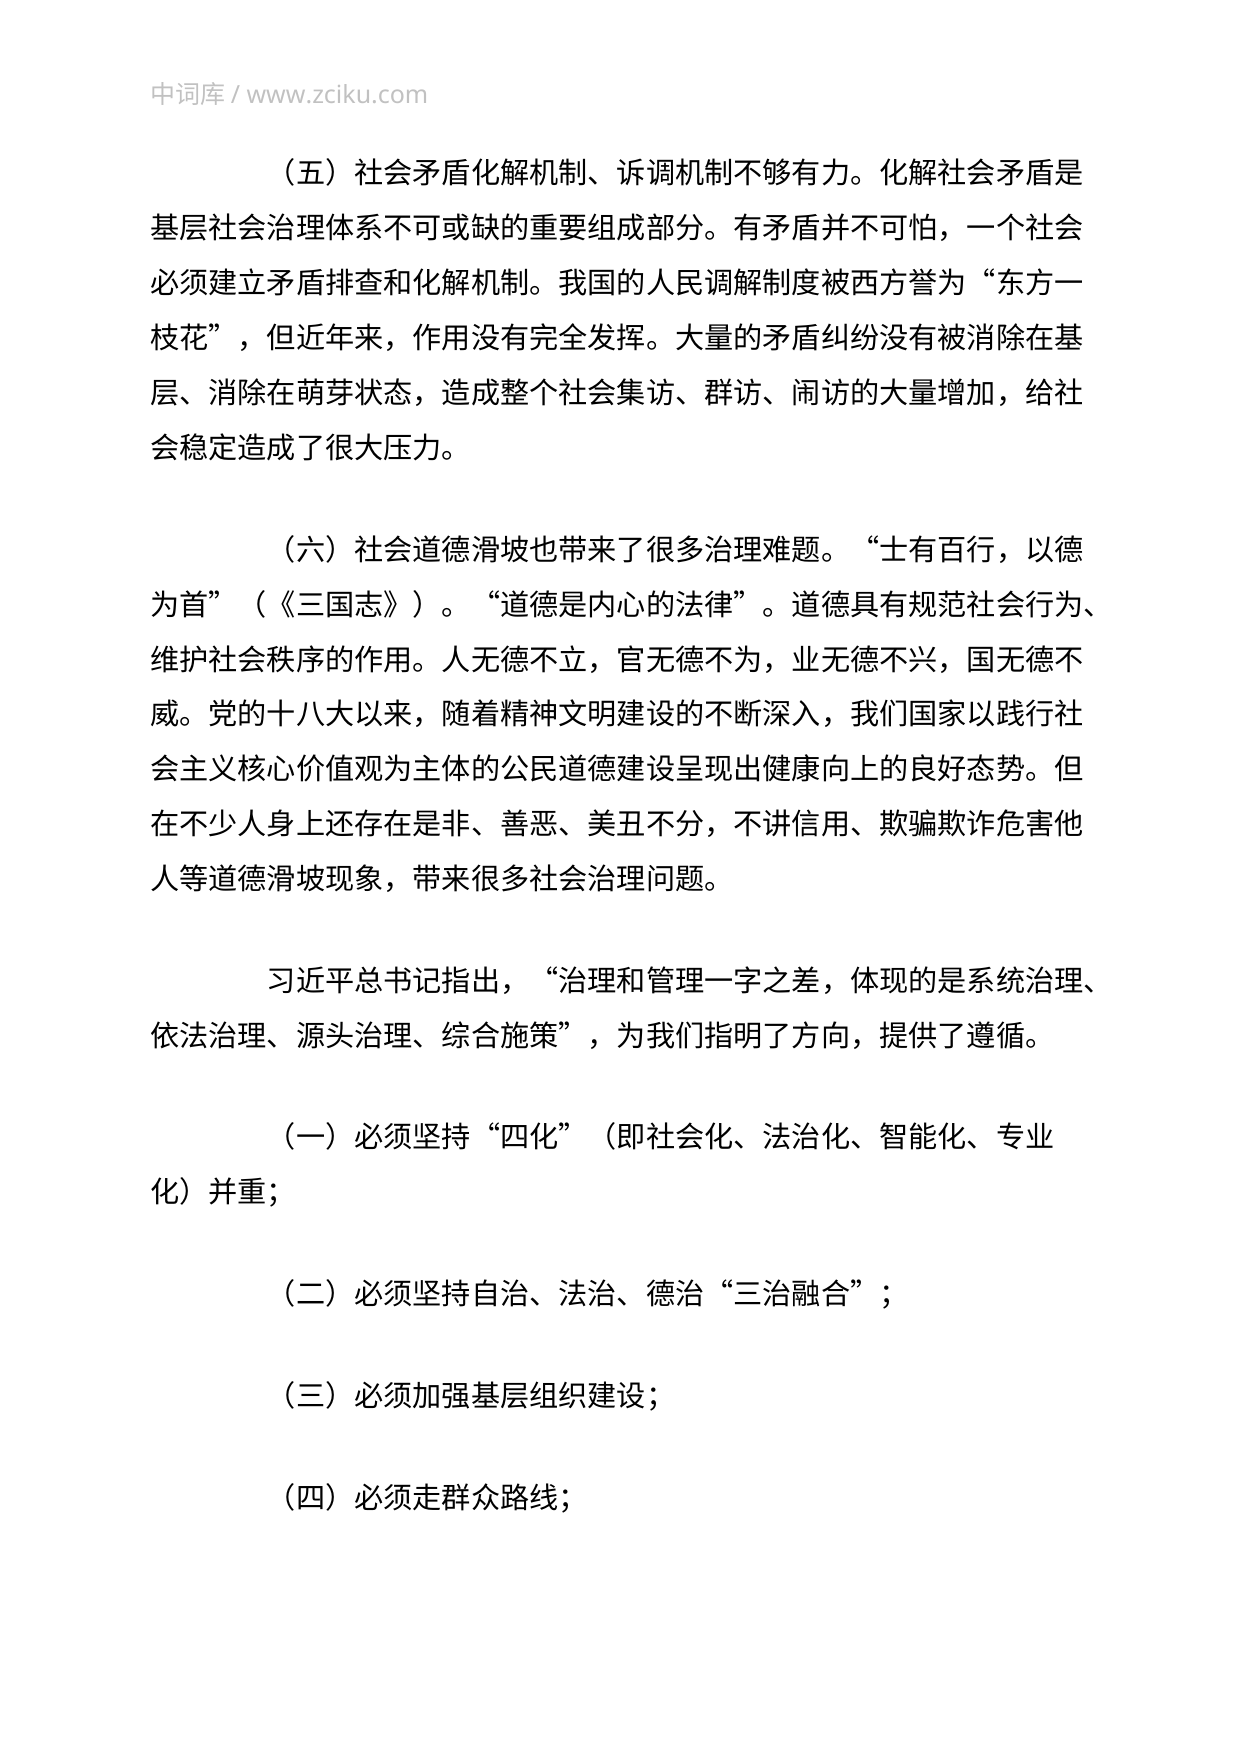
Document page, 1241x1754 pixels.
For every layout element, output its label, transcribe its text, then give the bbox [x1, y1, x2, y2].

text 习近平总书记指出，“治理和管理一字之差，体现的是系统治理、依法治理、源头治理、综合施策”，为我们指明了方向，提供了遵循。 [150, 957, 1090, 1054]
text （六）社会道德滑坡也带来了很多治理难题。“士有百行，以德为首”（《三国志》）。“道德是内心的法律”。道德具有规范社会行为、维护社会秩序的作用。人无德不立，官无德不为，业无德不兴，国无德不威。党的十八大以来，随着精神文明建设的不断深入，我们国家以践行社会主义核心价值观为主体的公民道德建设呈现出健康向上的良好态势。但在不少人身上还存在是非、善恶、美丑不分，不讲信用、欺骗欺诈危害他人等道德滑坡现象，带来很多社会治理问题。 [150, 526, 1090, 898]
text （四）必须走群众路线； [150, 1474, 1090, 1517]
text （一）必须坚持“四化”（即社会化、法治化、智能化、专业化）并重； [150, 1114, 1090, 1211]
text （三）必须加强基层组织建设； [150, 1372, 1090, 1415]
text （二）必须坚持自治、法治、德治“三治融合”； [150, 1271, 1090, 1313]
text （五）社会矛盾化解机制、诉调机制不够有力。化解社会矛盾是基层社会治理体系不可或缺的重要组成部分。有矛盾并不可怕，一个社会必须建立矛盾排查和化解机制。我国的人民调解制度被西方誉为“东方一枝花”，但近年来，作用没有完全发挥。大量的矛盾纠纷没有被消除在基层、消除在萌芽状态，造成整个社会集访、群访、闹访的大量增加，给社会稳定造成了很大压力。 [150, 150, 1090, 467]
